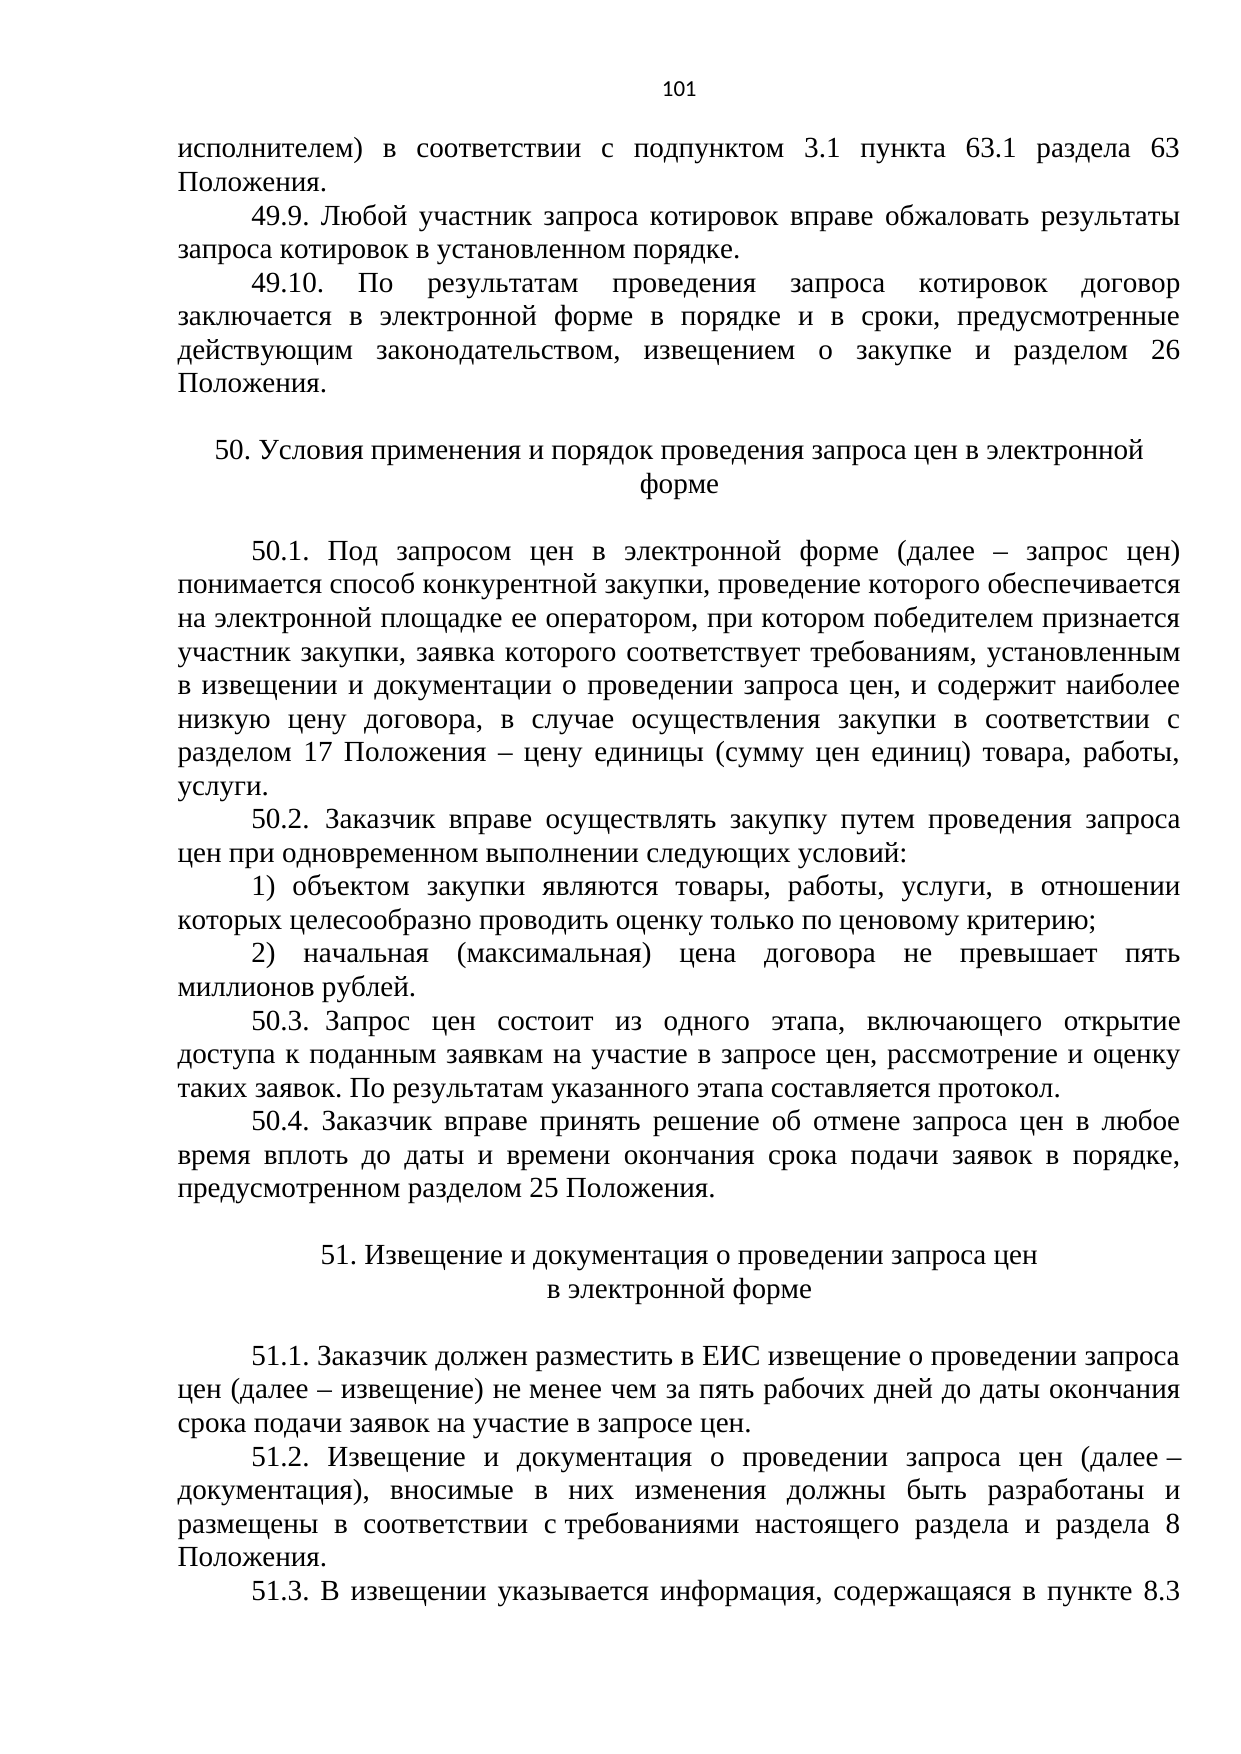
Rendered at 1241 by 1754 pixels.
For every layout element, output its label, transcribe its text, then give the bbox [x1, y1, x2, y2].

text 51.2. Извещение и документация о проведении запроса цен (далее – документация), вносимые в них изменения должны быть разработаны и размещены в соответствии с требованиями настоящего раздела и раздела 8 Положения. [177, 1439, 1181, 1573]
text 50.4. Заказчик вправе принять решение об отмене запроса цен в любое время вплоть до даты и времени окончания срока подачи заявок в порядке, предусмотренном разделом 25 Положения. [177, 1103, 1181, 1204]
text 1) объектом закупки являются товары, работы, услуги, в отношении которых целесообразно проводить оценку только по ценовому критерию; [177, 868, 1181, 936]
subtitle 50. Условия применения и порядок проведения запроса цен в электронной форме [177, 432, 1181, 499]
text 2) начальная (максимальная) цена договора не превышает пять миллионов рублей. [177, 936, 1181, 1003]
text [177, 1573, 1181, 1606]
text 50.1. Под запросом цен в электронной форме (далее – запрос цен) понимается способ конкурентной закупки, проведение которого обеспечивается на электронной площадке ее оператором, при котором победителем признается участник закупки, заявка которого соответствует требованиям, установленным в извещении и документации о проведении запроса цен, и содержит наиболее низкую цену договора, в случае осуществления закупки в соответствии с разделом 17 Положения – цену единицы (сумму цен единиц) товара, работы, услуги. [177, 533, 1181, 801]
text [177, 131, 1181, 198]
text 49.9. Любой участник запроса котировок вправе обжаловать результаты запроса котировок в установленном порядке. [177, 198, 1181, 265]
text 50.2. Заказчик вправе осуществлять закупку путем проведения запроса цен при одновременном выполнении следующих условий: [177, 801, 1181, 868]
text 49.10. По результатам проведения запроса котировок договор заключается в электронной форме в порядке и в сроки, предусмотренные действующим законодательством, извещением о закупке и разделом 26 Положения. [177, 265, 1181, 399]
text 51.1. Заказчик должен разместить в ЕИС извещение о проведении запроса цен (далее – извещение) не менее чем за пять рабочих дней до даты окончания срока подачи заявок на участие в запросе цен. [177, 1338, 1181, 1439]
subtitle 51. Извещение и документация о проведении запроса цен в электронной форме [177, 1237, 1181, 1304]
text 50.3. Запрос цен состоит из одного этапа, включающего открытие доступа к поданным заявкам на участие в запросе цен, рассмотрение и оценку таких заявок. По результатам указанного этапа составляется протокол. [177, 1003, 1181, 1103]
